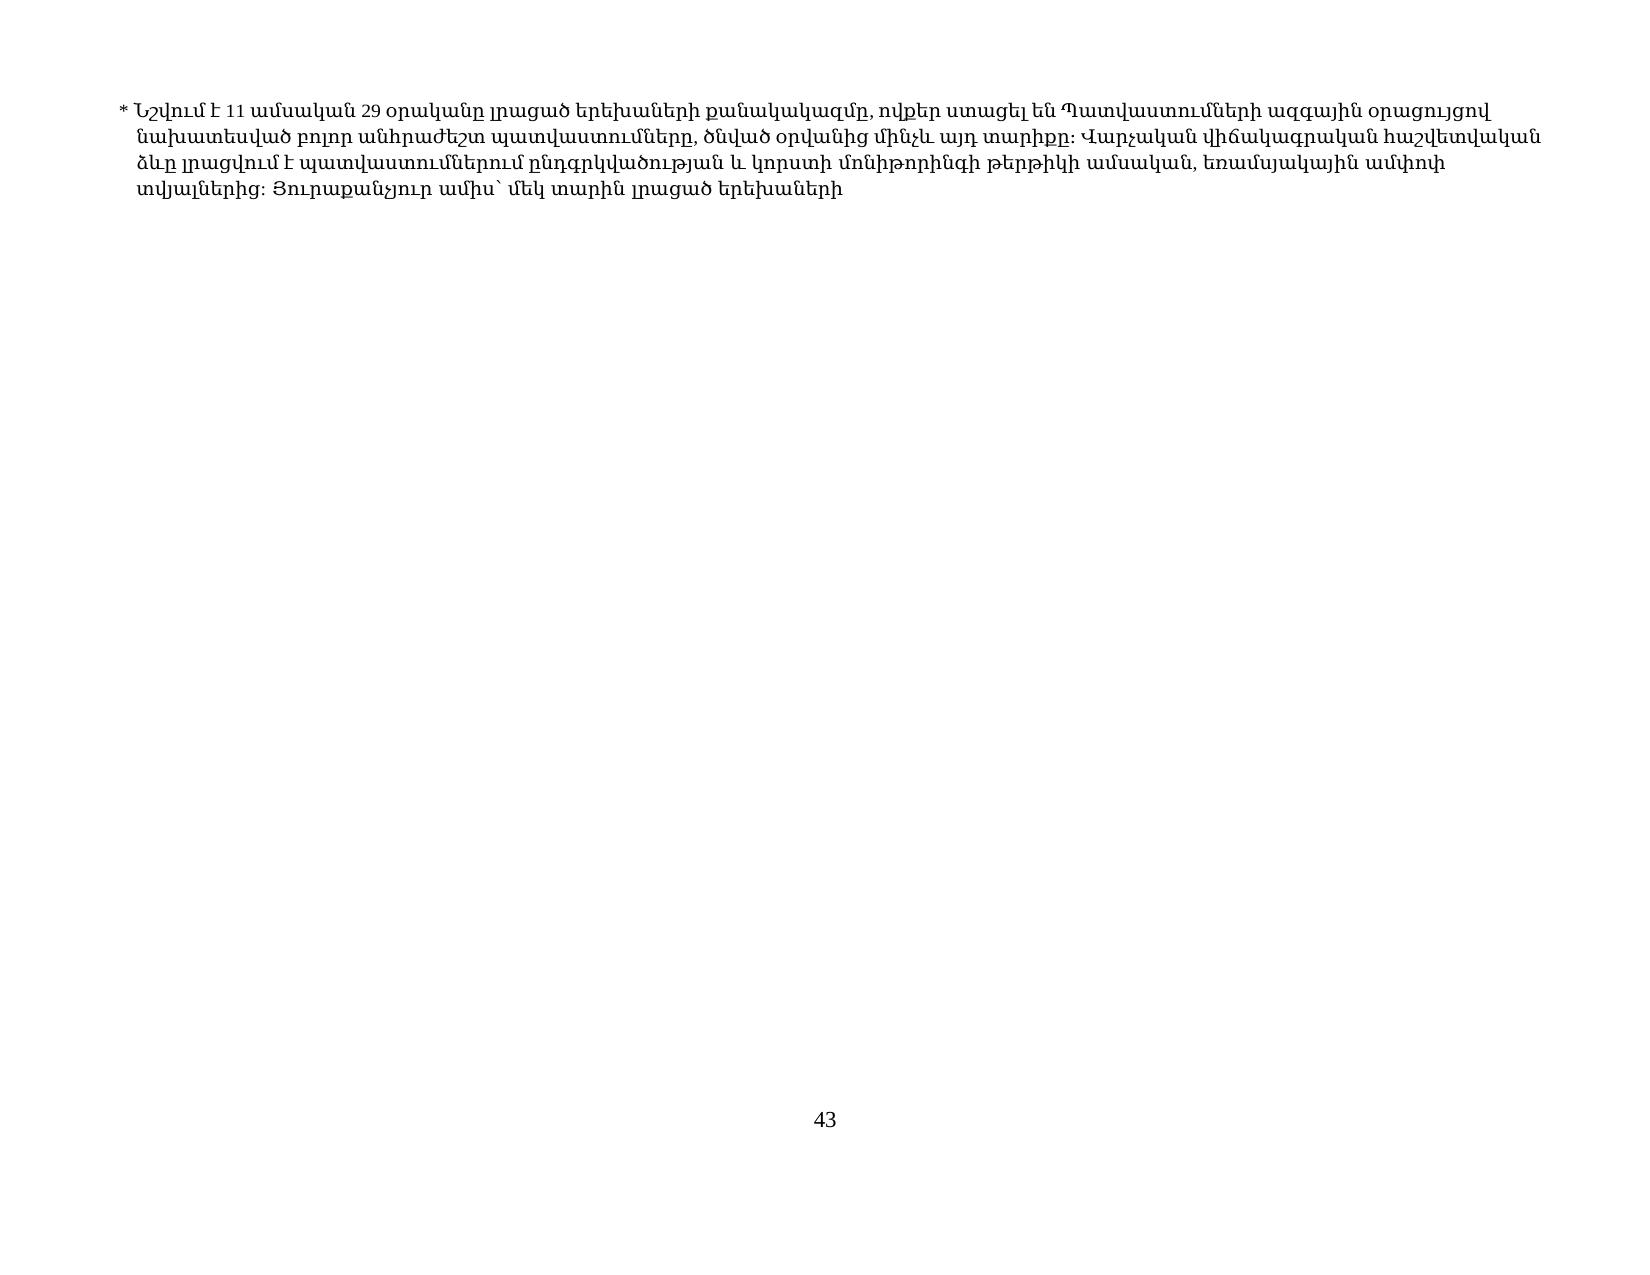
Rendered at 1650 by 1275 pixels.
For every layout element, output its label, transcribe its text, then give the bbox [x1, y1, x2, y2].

text * Նշվում է 11 ամսական 29 օրականը լրացած երեխաների քանակակազմը, ովքեր ստացել են Պատվաստումների ազգային օրացույցով նախատեսված բոլոր անհրաժեշտ պատվաստումները, ծնված օրվանից մինչև այդ տարիքը։ Վարչական վիճակագրական հաշվետվական ձևը լրացվում է պատվաստումներում ընդգրկվածության և կորստի մոնիթորինգի թերթիկի ամսական, եռամսյակային ամփոփ տվյալներից: Յուրաքանչյուր ամիս՝ մեկ տարին լրացած երեխաների [119, 100, 1543, 200]
